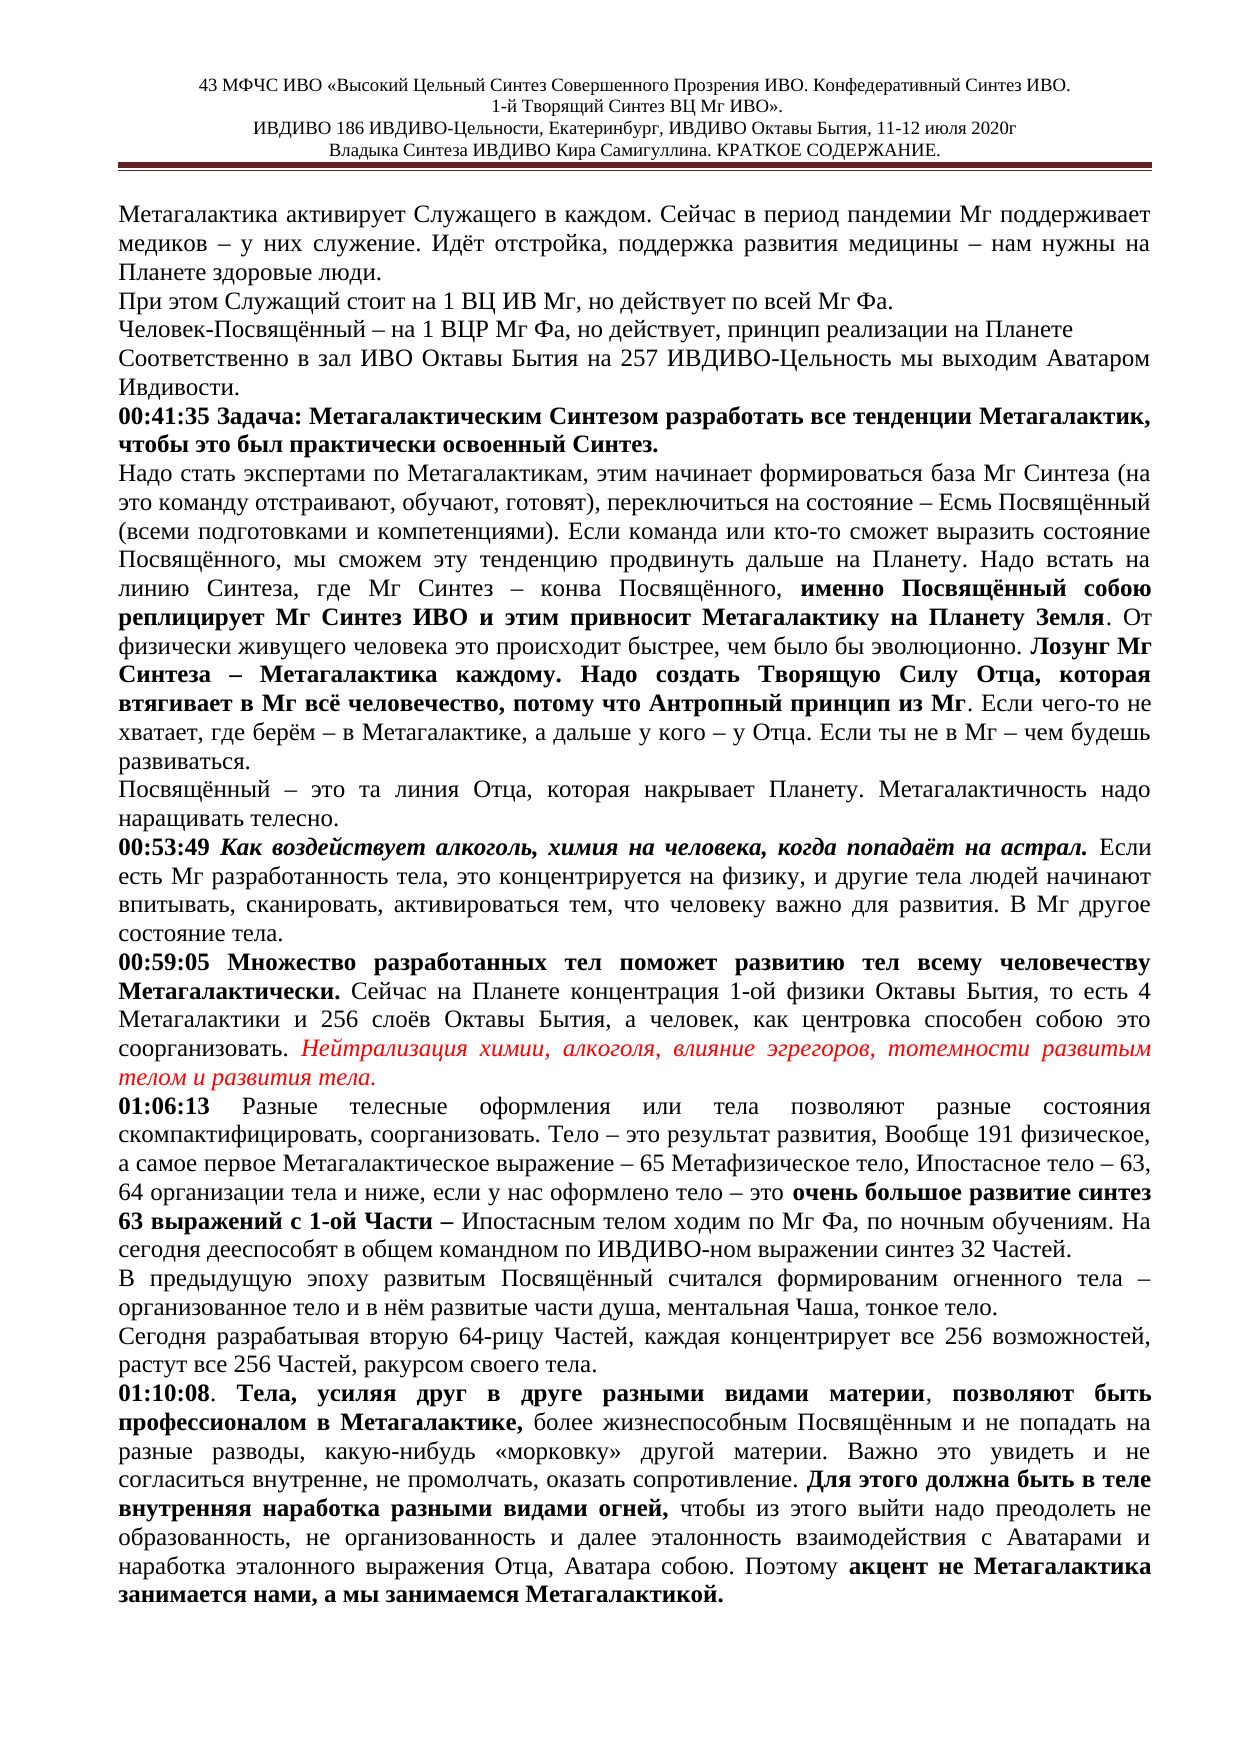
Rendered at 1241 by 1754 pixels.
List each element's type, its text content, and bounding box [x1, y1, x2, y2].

text Сегодня разрабатывая вторую 64-рицу Частей, каждая концентрирует все 256 возможностей, растут все 256 Частей, ракурсом своего тела. [118, 1321, 1152, 1378]
text Посвящённый – это та линия Отца, которая накрывает Планету. Метагалактичность надо наращивать телесно. [118, 774, 1152, 832]
text 00:59:05 Множество разработанных тел поможет развитию тел всему человечеству Метагалактически. Сейчас на Планете концентрация 1-ой физики Октавы Бытия, то есть 4 Метагалактики и 256 слоёв Октавы Бытия, а человек, как центровка способен собою это соорганизовать. Нейтрализация химии, алкоголя, влияние эгрегоров, тотемности развитым телом и развития тела. [118, 947, 1152, 1091]
text В предыдущую эпоху развитым Посвящённый считался формированим огненного тела – организованное тело и в нём развитые части душа, ментальная Чаша, тонкое тело. [118, 1263, 1152, 1321]
text 01:10:08. Тела, усиляя друг в друге разными видами материи, позволяют быть профессионалом в Метагалактике, более жизнеспособным Посвящённым и не попадать на разные разводы, какую-нибудь «морковку» другой материи. Важно это увидеть и не согласиться внутренне, не промолчать, оказать сопротивление. Для этого должна быть в теле внутренняя наработка разными видами огней, чтобы из этого выйти надо преодолеть не образованность, не организованность и далее эталонность взаимодействия с Аватарами и наработка эталонного выражения Отца, Аватара собою. Поэтому акцент не Метагалактика занимается нами, а мы занимаемся Метагалактикой. [118, 1378, 1152, 1608]
text 00:41:35 Задача: Метагалактическим Синтезом разработать все тенденции Метагалактик, чтобы это был практически освоенный Синтез. [118, 401, 1152, 458]
text Надо стать экспертами по Метагалактикам, этим начинает формироваться база Мг Синтеза (на это команду отстраивают, обучают, готовят), переключиться на состояние – Есмь Посвящённый (всеми подготовками и компетенциями). Если команда или кто-то сможет выразить состояние Посвящённого, мы сможем эту тенденцию продвинуть дальше на Планету. Надо встать на линию Синтеза, где Мг Синтез – конва Посвящённого, именно Посвящённый собою реплицирует Мг Синтез ИВО и этим привносит Метагалактику на Планету Земля. От физически живущего человека это происходит быстрее, чем было бы эволюционно. Лозунг Мг Синтеза – Метагалактика каждому. Надо создать Творящую Силу Отца, которая втягивает в Мг всё человечество, потому что Антропный принцип из Мг. Если чего-то не хватает, где берём – в Метагалактике, а дальше у кого – у Отца. Если ты не в Мг – чем будешь развиваться. [118, 458, 1152, 774]
text 00:53:49 Как воздействует алкоголь, химия на человека, когда попадаёт на астрал. Если есть Мг разработанность тела, это концентрируется на физику, и другие тела людей начинают впитывать, сканировать, активироваться тем, что человеку важно для развития. В Мг другое состояние тела. [118, 832, 1152, 947]
text При этом Служащий стоит на 1 ВЦ ИВ Мг, но действует по всей Мг Фа. [118, 286, 1152, 314]
text Соответственно в зал ИВО Октавы Бытия на 257 ИВДИВО-Цельность мы выходим Аватаром Ивдивости. [118, 343, 1152, 401]
text Метагалактика активирует Служащего в каждом. Сейчас в период пандемии Мг поддерживает медиков – у них служение. Идёт отстройка, поддержка развития медицины – нам нужны на Планете здоровые люди. [118, 199, 1152, 286]
text 01:06:13 Разные телесные оформления или тела позволяют разные состояния скомпактифицировать, соорганизовать. Тело – это результат развития, Вообще 191 физическое, а самое первое Метагалактическое выражение – 65 Метафизическое тело, Ипостасное тело – 63, 64 организации тела и ниже, если у нас оформлено тело – это очень большое развитие синтез 63 выражений с 1-ой Части – Ипостасным телом ходим по Мг Фа, по ночным обучениям. На сегодня дееспособят в общем командном по ИВДИВО-ном выражении синтез 32 Частей. [118, 1091, 1152, 1263]
text Человек-Посвящённый – на 1 ВЦР Мг Фа, но действует, принцип реализации на Планете [118, 314, 1152, 343]
